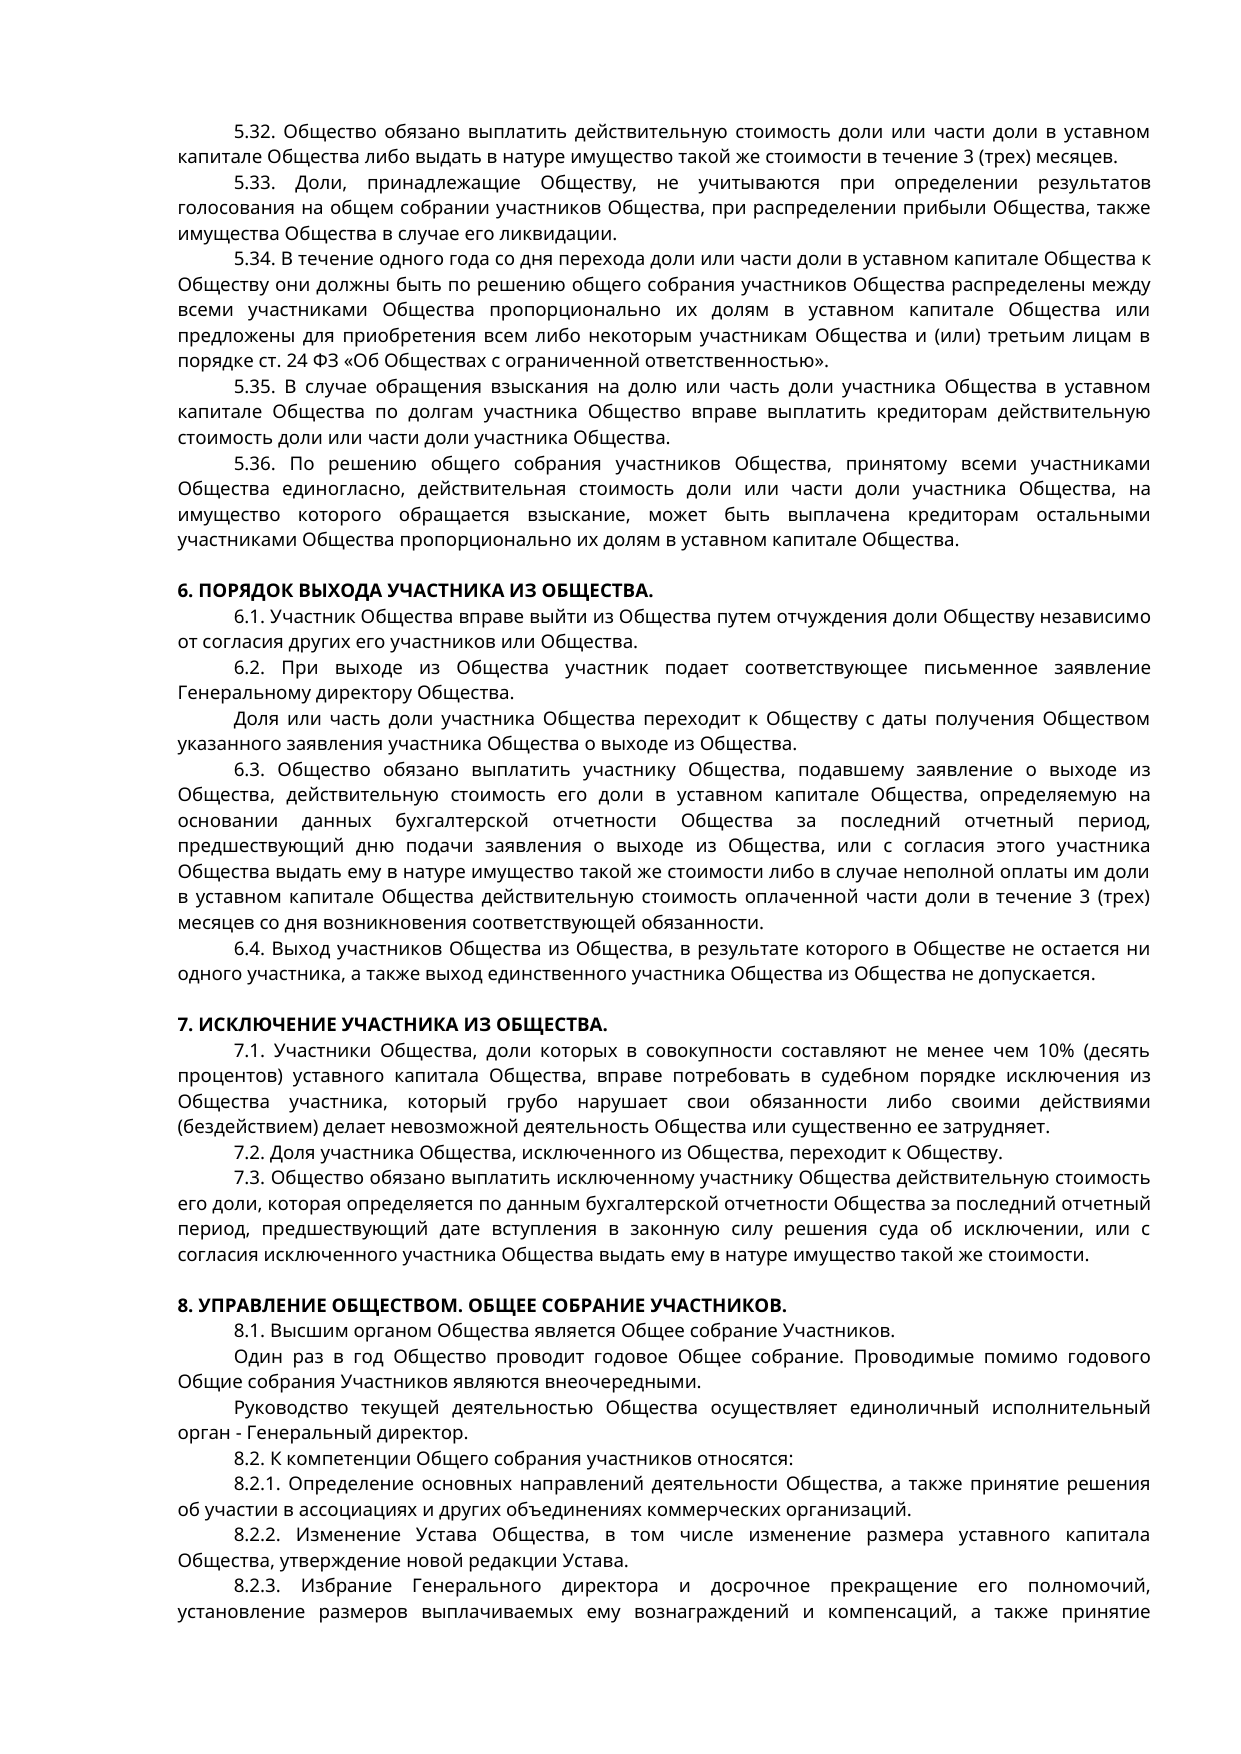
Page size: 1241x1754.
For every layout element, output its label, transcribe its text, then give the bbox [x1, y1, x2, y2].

text 8.2.1. Определение основных направлений деятельности Общества, а также принятие решения об участии в ассоциациях и других объединениях коммерческих организаций. [177, 1471, 1152, 1522]
text 5.34. В течение одного года со дня перехода доли или части доли в уставном капитале Общества к Обществу они должны быть по решению общего собрания участников Общества распределены между всеми участниками Общества пропорционально их долям в уставном капитале Общества или предложены для приобретения всем либо некоторым участникам Общества и (или) третьим лицам в порядке ст. 24 ФЗ «Об Обществах с ограниченной ответственностью». [177, 246, 1152, 373]
text 7.1. Участники Общества, доли которых в совокупности составляют не менее чем 10% (десять процентов) уставного капитала Общества, вправе потребовать в судебном порядке исключения из Общества участника, который грубо нарушает свои обязанности либо своими действиями (бездействием) делает невозможной деятельность Общества или существенно ее затрудняет. [177, 1037, 1152, 1139]
text 6.1. Участник Общества вправе выйти из Общества путем отчуждения доли Обществу независимо от согласия других его участников или Общества. [177, 603, 1152, 654]
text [177, 1573, 1152, 1624]
text 5.35. В случае обращения взыскания на долю или часть доли участника Общества в уставном капитале Общества по долгам участника Общество вправе выплатить кредиторам действительную стоимость доли или части доли участника Общества. [177, 373, 1152, 450]
text Один раз в год Общество проводит годовое Общее собрание. Проводимые помимо годового Общие собрания Участников являются внеочередными. [177, 1343, 1152, 1394]
text Руководство текущей деятельностью Общества осуществляет единоличный исполнительный орган - Генеральный директор. [177, 1394, 1152, 1445]
text 8. УПРАВЛЕНИЕ ОБЩЕСТВОМ. ОБЩЕЕ СОБРАНИЕ УЧАСТНИКОВ. [177, 1292, 1152, 1318]
text 8.2.2. Изменение Устава Общества, в том числе изменение размера уставного капитала Общества, утверждение новой редакции Устава. [177, 1522, 1152, 1573]
text 8.1. Высшим органом Общества является Общее собрание Участников. [177, 1318, 1152, 1343]
text 7.2. Доля участника Общества, исключенного из Общества, переходит к Обществу. [177, 1139, 1152, 1164]
text 6. ПОРЯДОК ВЫХОДА УЧАСТНИКА ИЗ ОБЩЕСТВА. [177, 577, 1152, 603]
text 5.36. По решению общего собрания участников Общества, принятому всеми участниками Общества единогласно, действительная стоимость доли или части доли участника Общества, на имущество которого обращается взыскание, может быть выплачена кредиторам остальными участниками Общества пропорционально их долям в уставном капитале Общества. [177, 450, 1152, 552]
text 7. ИСКЛЮЧЕНИЕ УЧАСТНИКА ИЗ ОБЩЕСТВА. [177, 1011, 1152, 1037]
text 5.33. Доли, принадлежащие Обществу, не учитываются при определении результатов голосования на общем собрании участников Общества, при распределении прибыли Общества, также имущества Общества в случае его ликвидации. [177, 169, 1152, 246]
text 7.3. Общество обязано выплатить исключенному участнику Общества действительную стоимость его доли, которая определяется по данным бухгалтерской отчетности Общества за последний отчетный период, предшествующий дате вступления в законную силу решения суда об исключении, или с согласия исключенного участника Общества выдать ему в натуре имущество такой же стоимости. [177, 1164, 1152, 1267]
text 8.2. К компетенции Общего собрания участников относятся: [177, 1445, 1152, 1471]
text 6.3. Общество обязано выплатить участнику Общества, подавшему заявление о выходе из Общества, действительную стоимость его доли в уставном капитале Общества, определяемую на основании данных бухгалтерской отчетности Общества за последний отчетный период, предшествующий дню подачи заявления о выходе из Общества, или с согласия этого участника Общества выдать ему в натуре имущество такой же стоимости либо в случае неполной оплаты им доли в уставном капитале Общества действительную стоимость оплаченной части доли в течение 3 (трех) месяцев со дня возникновения соответствующей обязанности. [177, 756, 1152, 935]
text 6.4. Выход участников Общества из Общества, в результате которого в Обществе не остается ни одного участника, а также выход единственного участника Общества из Общества не допускается. [177, 935, 1152, 986]
text 6.2. При выходе из Общества участник подает соответствующее письменное заявление Генеральному директору Общества. [177, 654, 1152, 705]
text Доля или часть доли участника Общества переходит к Обществу с даты получения Обществом указанного заявления участника Общества о выходе из Общества. [177, 705, 1152, 756]
text 5.32. Общество обязано выплатить действительную стоимость доли или части доли в уставном капитале Общества либо выдать в натуре имущество такой же стоимости в течение 3 (трех) месяцев. [177, 118, 1152, 169]
